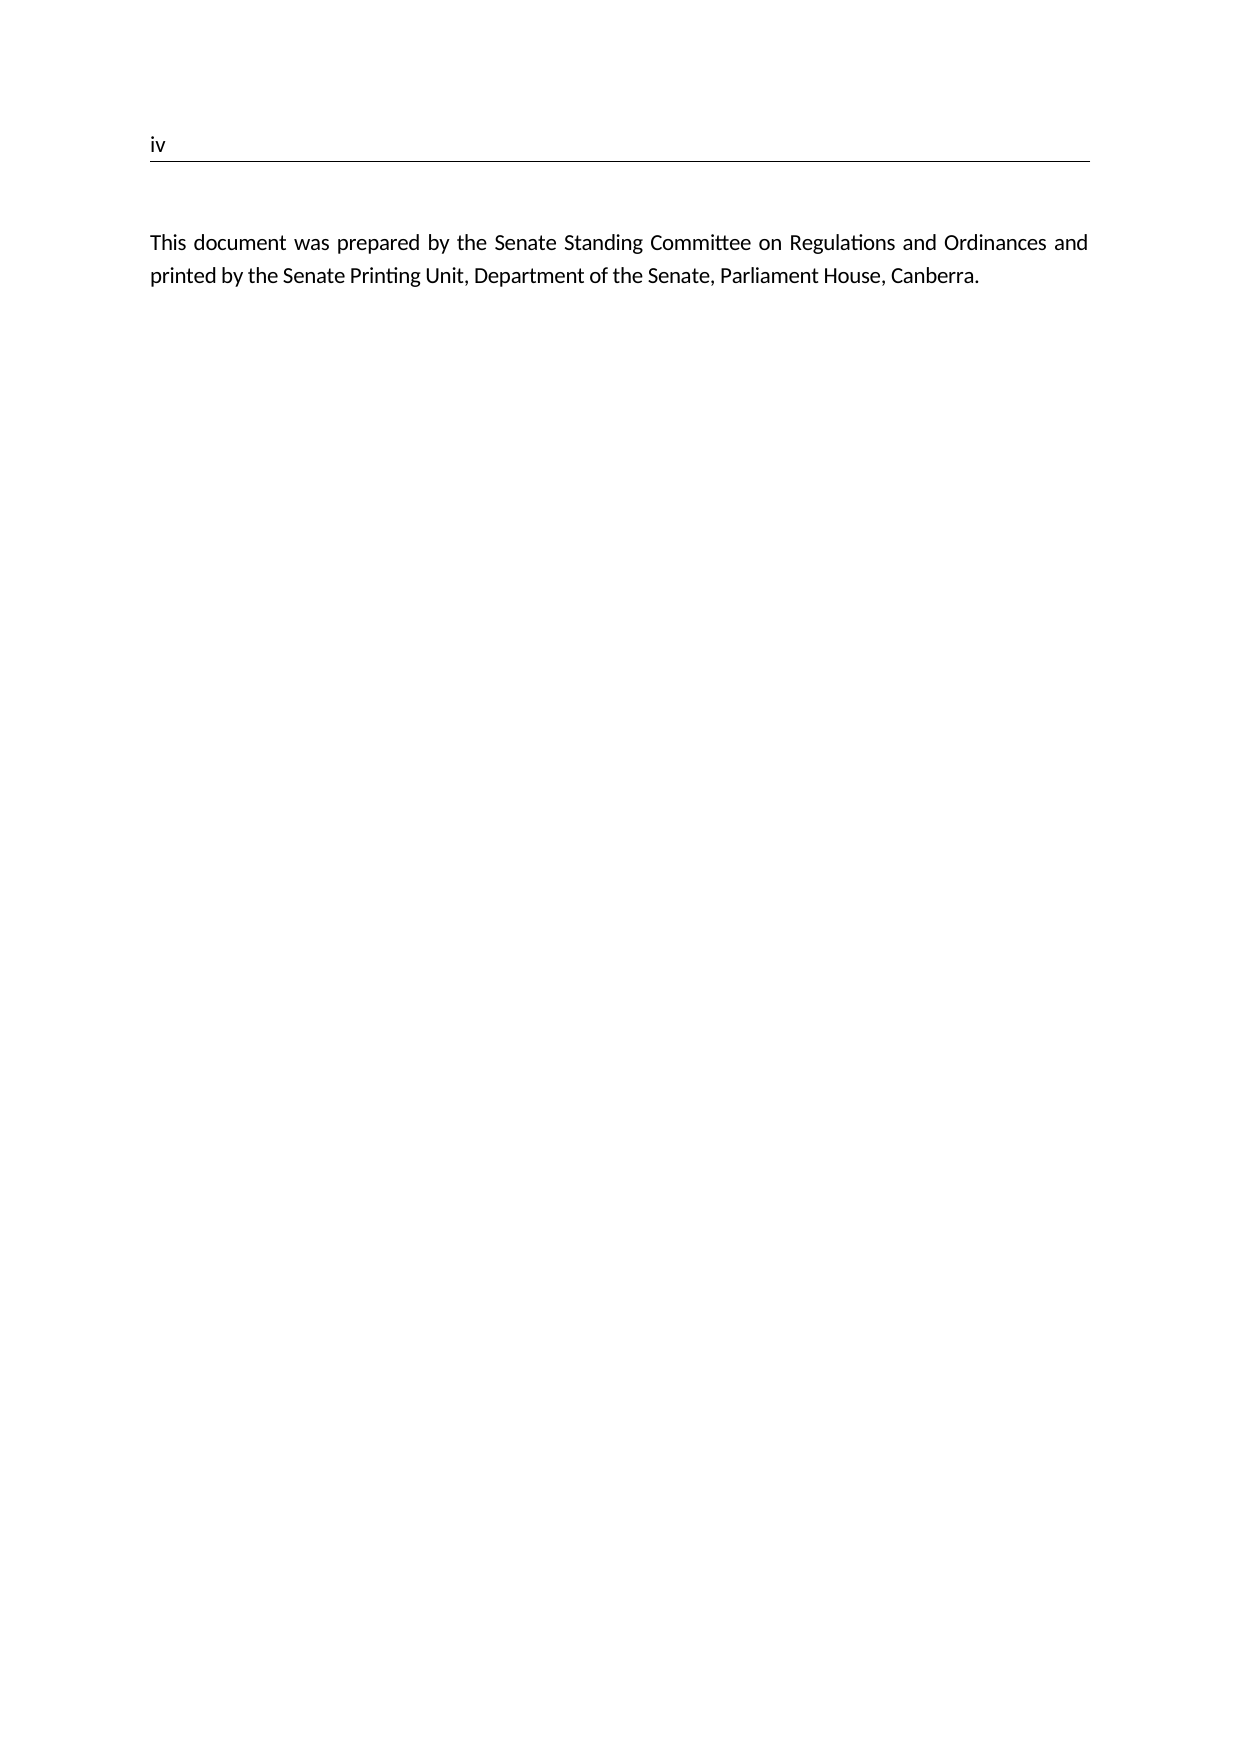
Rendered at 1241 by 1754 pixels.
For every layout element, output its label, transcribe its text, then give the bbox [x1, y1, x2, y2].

text This document was prepared by the Senate Standing Committee on Regulations and Ordinances and printed by the Senate Printing Unit, Department of the Senate, Parliament House, Canberra. [150, 228, 1090, 289]
